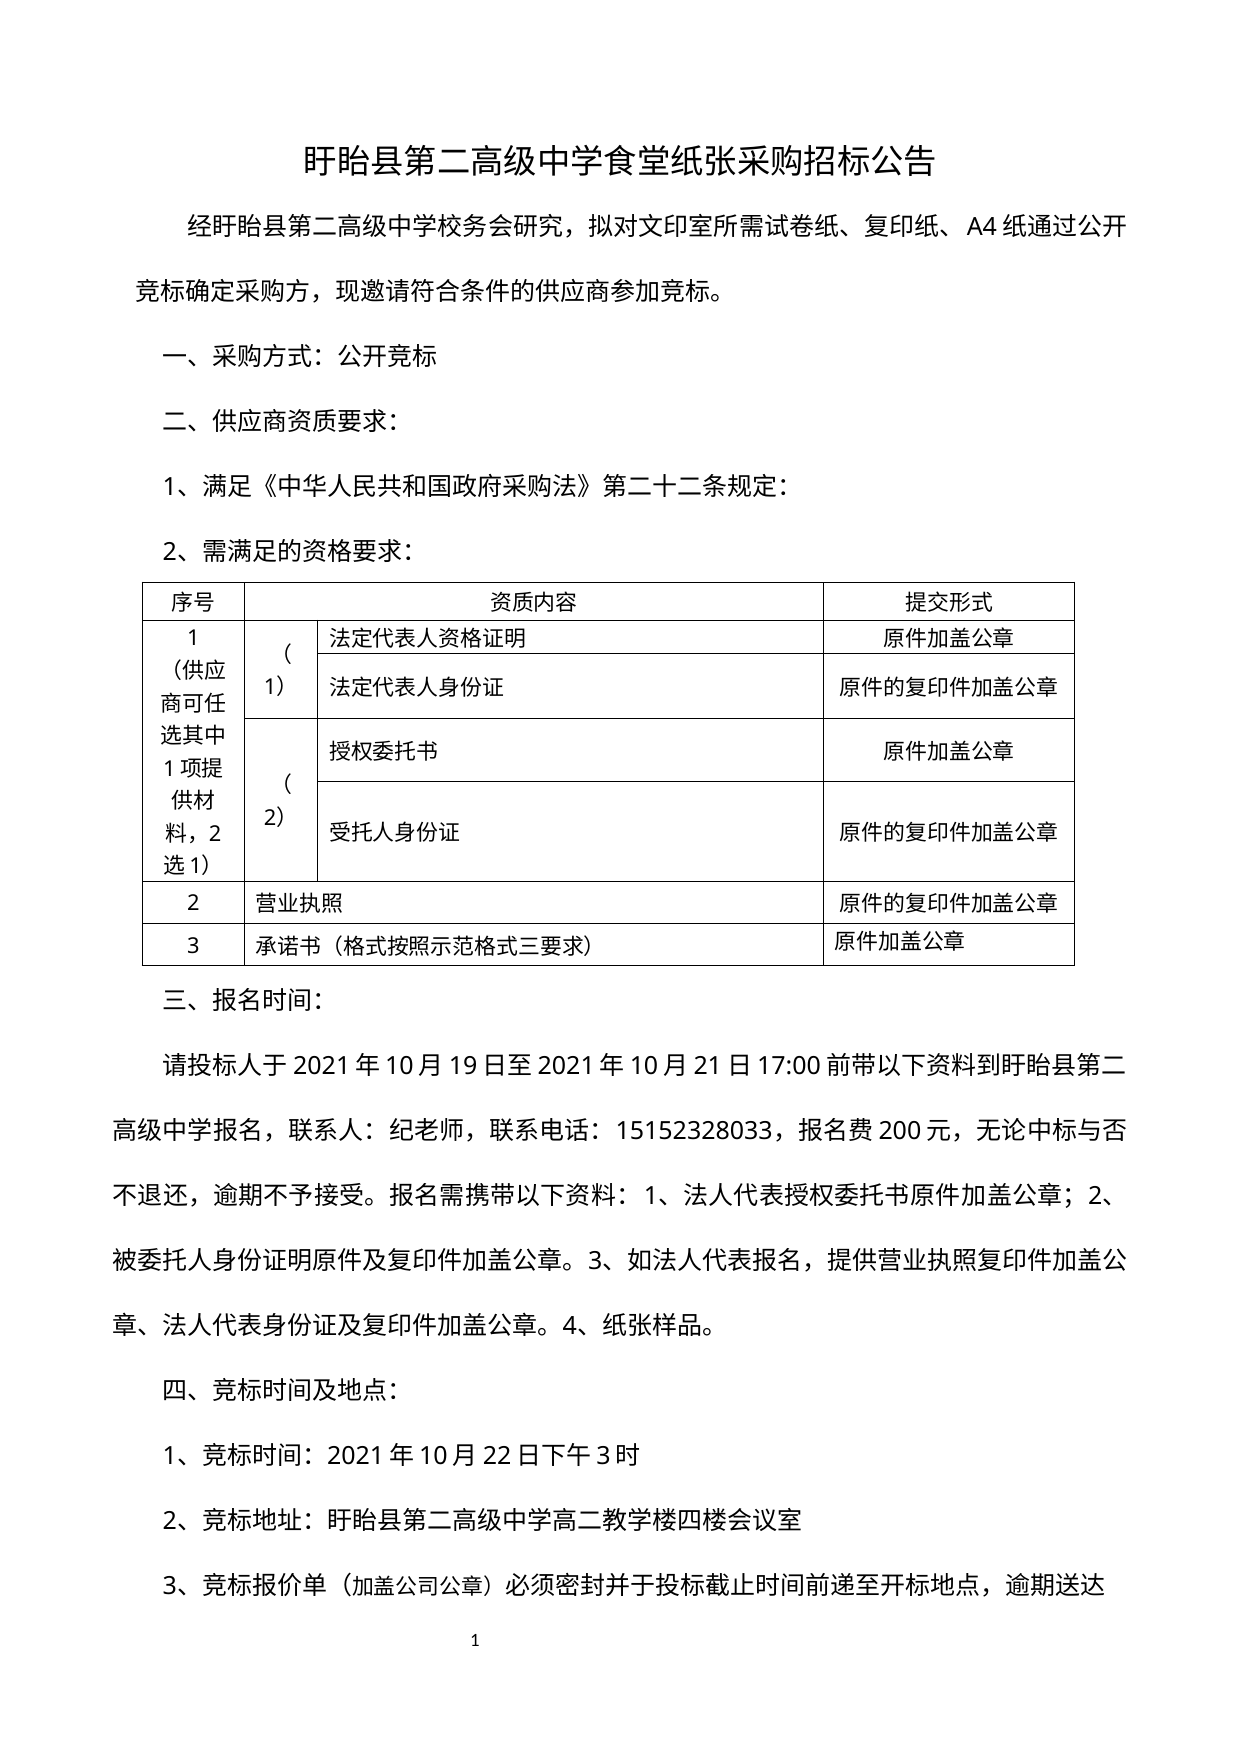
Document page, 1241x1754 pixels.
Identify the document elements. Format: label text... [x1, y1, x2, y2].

text 请投标人于2021年10月19日至2021年10月21日17:00前带以下资料到盱眙县第二高级中学报名，联系人：纪老师，联系电话：15152328033，报名费200元，无论中标与否不退还，逾期不予接受。报名需携带以下资料：1、法人代表授权委托书原件加盖公章；2、被委托人身份证明原件及复印件加盖公章。3、如法人代表报名，提供营业执照复印件加盖公章、法人代表身份证及复印件加盖公章。4、纸张样品。 [112, 1031, 1128, 1356]
table_cell 3 [143, 924, 244, 965]
text 盱眙县第二高级中学食堂纸张采购招标公告 [112, 127, 1128, 192]
table_cell 原件加盖公章 [824, 924, 1074, 965]
table_cell （1） [245, 621, 317, 718]
table_cell 2 [143, 882, 244, 923]
table_cell 原件加盖公章 [824, 621, 1074, 653]
text 一、采购方式：公开竞标 [112, 322, 1128, 387]
text 2、需满足的资格要求： [112, 517, 1128, 582]
table_cell 授权委托书 [318, 719, 823, 781]
text 1、满足《中华人民共和国政府采购法》第二十二条规定： [112, 452, 1128, 517]
list 供应商资质要求： [112, 387, 1128, 452]
table_header 提交形式 [824, 583, 1074, 619]
text 四、竞标时间及地点： [112, 1356, 1128, 1421]
table_cell 法定代表人身份证 [318, 654, 823, 718]
text 经盱眙县第二高级中学校务会研究，拟对文印室所需试卷纸、复印纸、A4纸通过公开竞标确定采购方，现邀请符合条件的供应商参加竞标。 [135, 192, 1128, 322]
table_cell 营业执照 [245, 882, 823, 923]
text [112, 1551, 1128, 1616]
list 竞标地址：盱眙县第二高级中学高二教学楼四楼会议室 [112, 1486, 1128, 1551]
table_header 序号 [143, 583, 244, 619]
table_cell 1 （供应商可任选其中1项提供材料，2选1） [143, 621, 244, 881]
text 1、竞标时间：2021年10月22日下午3时 [112, 1421, 1128, 1486]
table_cell 受托人身份证 [318, 782, 823, 881]
table_cell 法定代表人资格证明 [318, 621, 823, 653]
table_cell （2） [245, 719, 317, 881]
table_cell 原件的复印件加盖公章 [824, 654, 1074, 718]
table_cell 承诺书（格式按照示范格式三要求） [245, 924, 823, 965]
table_cell 原件加盖公章 [824, 719, 1074, 781]
table_cell 原件的复印件加盖公章 [824, 782, 1074, 881]
table_header 资质内容 [245, 583, 823, 619]
table_cell 原件的复印件加盖公章 [824, 882, 1074, 923]
text 三、报名时间： [112, 966, 1128, 1031]
